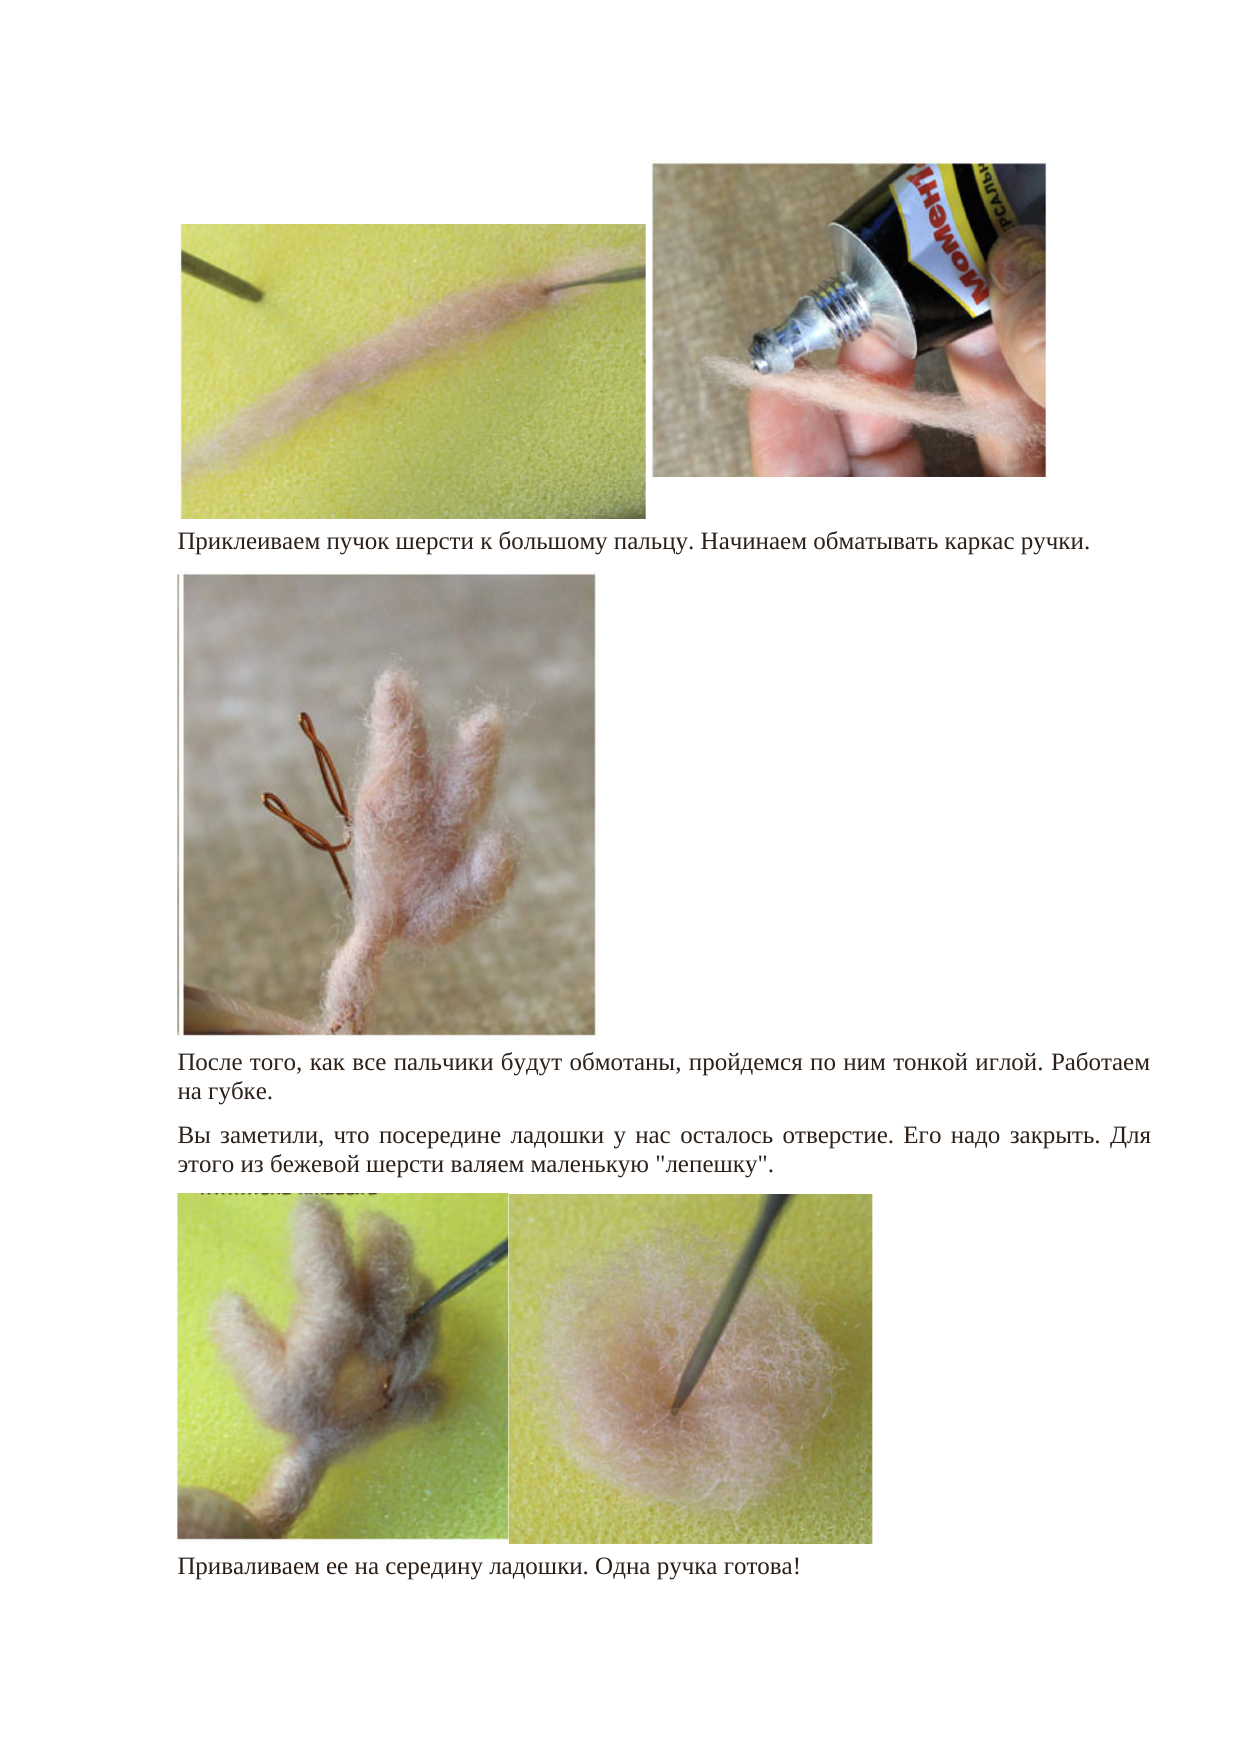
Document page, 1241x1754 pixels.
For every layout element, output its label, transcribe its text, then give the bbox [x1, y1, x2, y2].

picture [177, 224, 646, 519]
picture [649, 161, 1049, 477]
picture [177, 1193, 873, 1544]
text Приклеиваем пучок шерсти к большому пальцу. Начинаем обматывать каркас ручки. [177, 526, 1152, 555]
text После того, как все пальчики будут обмотаны, пройдемся по ним тонкой иглой. Работаем на губке. [177, 1047, 1152, 1104]
text Вы заметили, что посередине ладошки у нас осталось отверстие. Его надо закрыть. Для этого из бежевой шерсти валяем маленькую "лепешку". [177, 1120, 1152, 1178]
picture [177, 570, 599, 1040]
text Приваливаем ее на середину ладошки. Одна ручка готова! [177, 1551, 1152, 1580]
